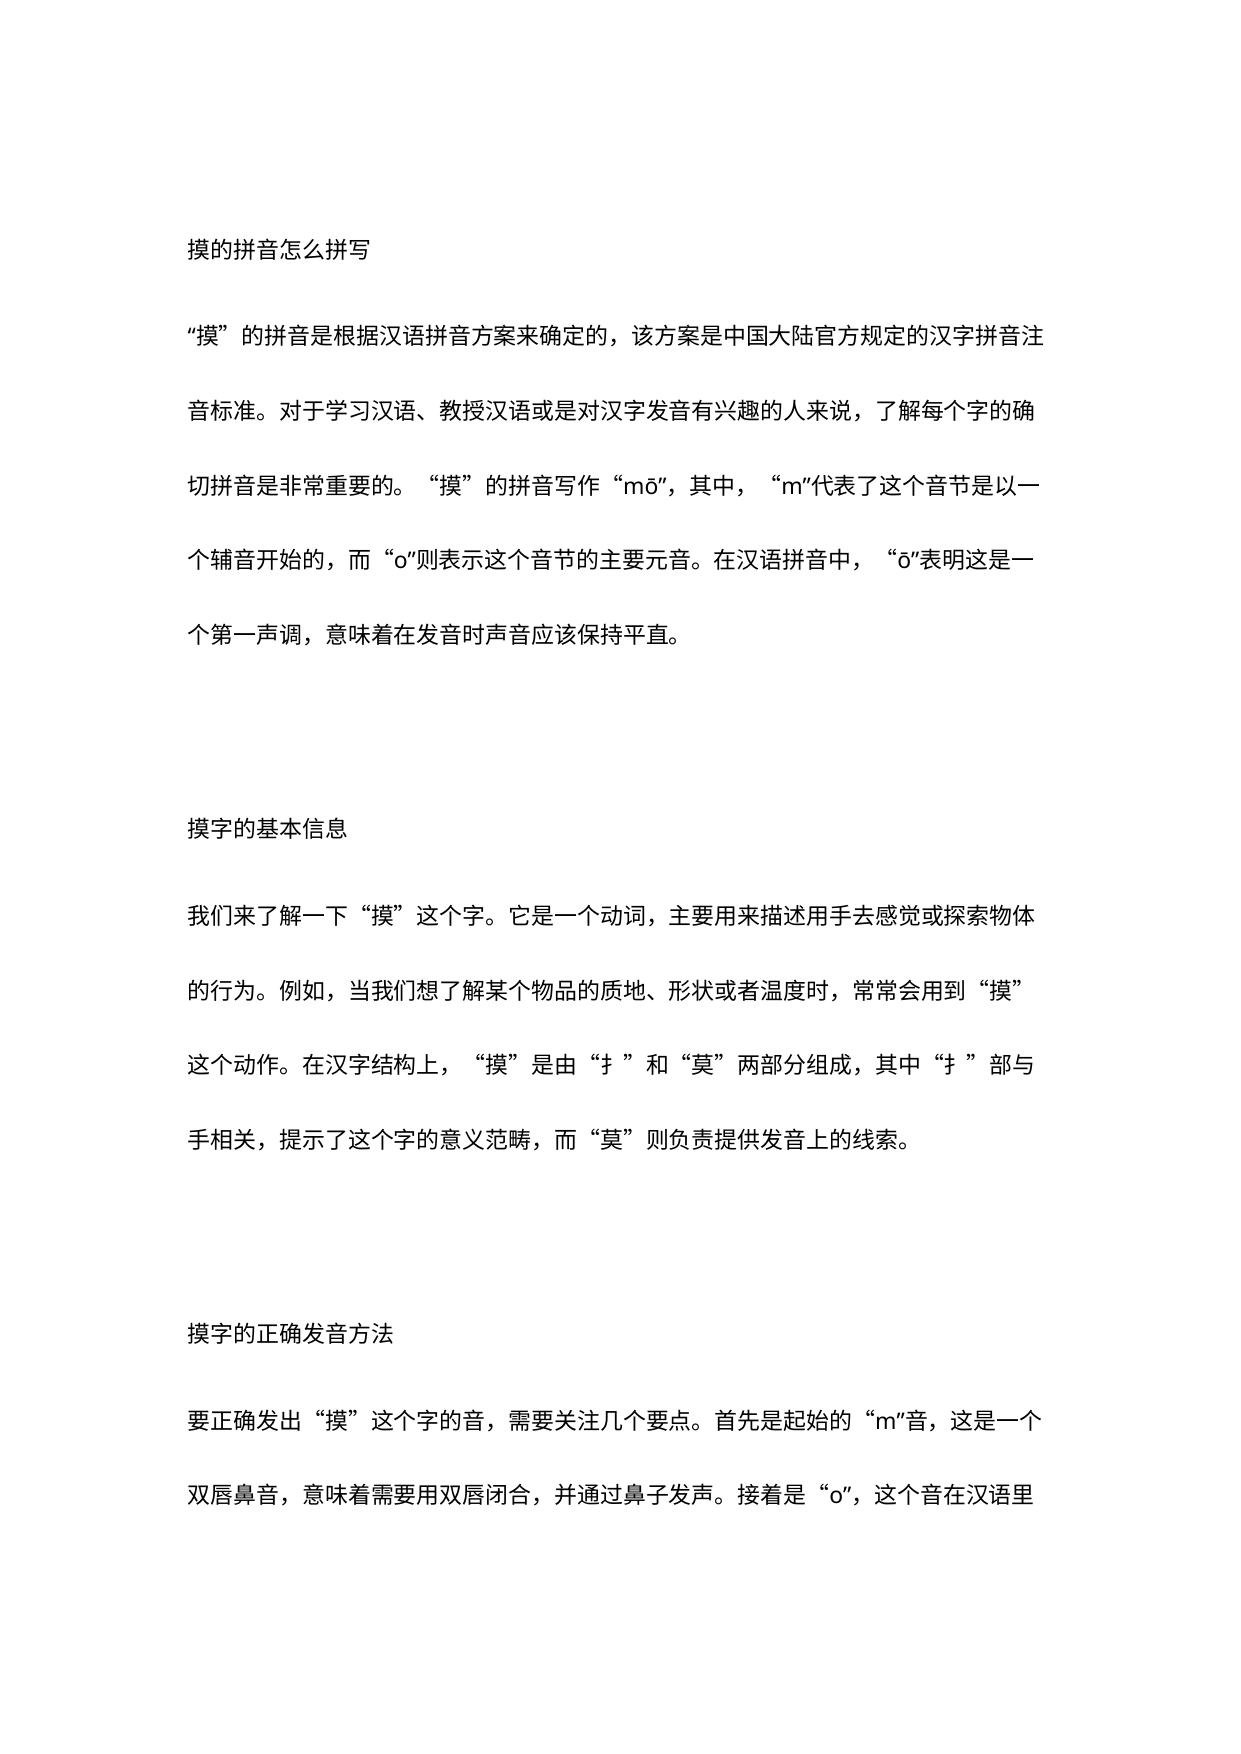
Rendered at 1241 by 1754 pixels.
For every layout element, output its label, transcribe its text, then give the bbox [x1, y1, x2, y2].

text 摸字的基本信息 [187, 795, 1053, 860]
text 摸字的正确发音方法 [187, 1300, 1053, 1365]
text “摸”的拼音是根据汉语拼音方案来确定的，该方案是中国大陆官方规定的汉字拼音注音标准。对于学习汉语、教授汉语或是对汉字发音有兴趣的人来说，了解每个字的确切拼音是非常重要的。“摸”的拼音写作“mō”，其中，“m”代表了这个音节是以一个辅音开始的，而“o”则表示这个音节的主要元音。在汉语拼音中，“ō”表明这是一个第一声调，意味着在发音时声音应该保持平直。 [187, 302, 1053, 666]
text 摸的拼音怎么拼写 [187, 216, 1053, 281]
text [187, 1387, 1053, 1527]
text 我们来了解一下“摸”这个字。它是一个动词，主要用来描述用手去感觉或探索物体的行为。例如，当我们想了解某个物品的质地、形状或者温度时，常常会用到“摸”这个动作。在汉字结构上，“摸”是由“扌”和“莫”两部分组成，其中“扌”部与手相关，提示了这个字的意义范畴，而“莫”则负责提供发音上的线索。 [187, 882, 1053, 1171]
